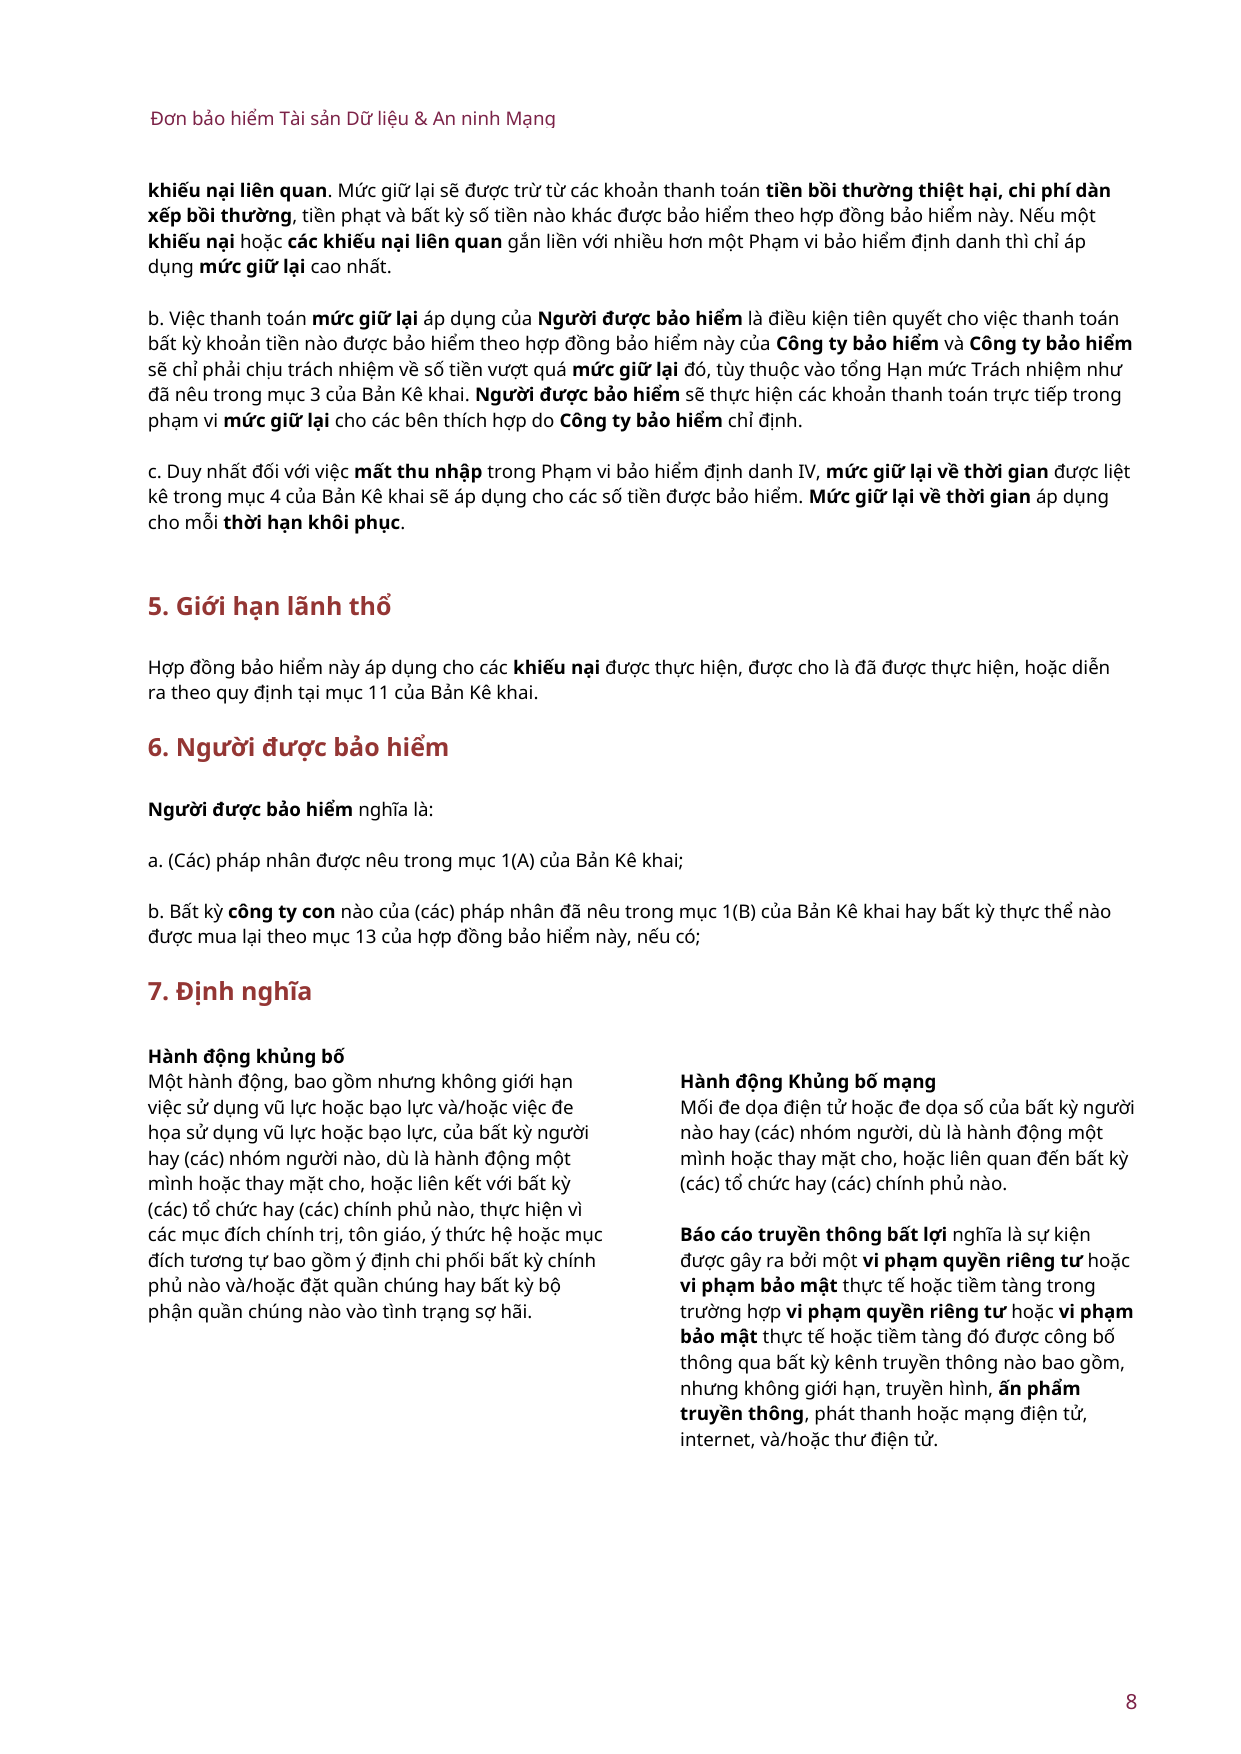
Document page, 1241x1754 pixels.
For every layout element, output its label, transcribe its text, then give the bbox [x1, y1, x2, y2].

text Hợp đồng bảo hiểm này áp dụng cho các khiếu nại được thực hiện, được cho là đã được thực hiện, hoặc diễn ra theo quy định tại mục 11 của Bản Kê khai. [148, 654, 1130, 705]
text b. Việc thanh toán mức giữ lại áp dụng của Người được bảo hiểm là điều kiện tiên quyết cho việc thanh toán bất kỳ khoản tiền nào được bảo hiểm theo hợp đồng bảo hiểm này của Công ty bảo hiểm và Công ty bảo hiểm sẽ chỉ phải chịu trách nhiệm về số tiền vượt quá mức giữ lại đó, tùy thuộc vào tổng Hạn mức Trách nhiệm như đã nêu trong mục 3 của Bản Kê khai. Người được bảo hiểm sẽ thực hiện các khoản thanh toán trực tiếp trong phạm vi mức giữ lại cho các bên thích hợp do Công ty bảo hiểm chỉ định. [148, 305, 1137, 432]
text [148, 177, 1115, 279]
text Hành động khủng bố [148, 1043, 605, 1069]
text Người được bảo hiểm nghĩa là: [148, 796, 1137, 821]
subtitle 7. Định nghĩa [148, 974, 1137, 1008]
text Mối đe dọa điện tử hoặc đe dọa số của bất kỳ người nào hay (các) nhóm người, dù là hành động một mình hoặc thay mặt cho, hoặc liên quan đến bất kỳ (các) tổ chức hay (các) chính phủ nào. [680, 1094, 1137, 1196]
subtitle 5. Giới hạn lãnh thổ [148, 588, 1137, 622]
subtitle 6. Người được bảo hiểm [148, 730, 1137, 764]
text c. Duy nhất đối với việc mất thu nhập trong Phạm vi bảo hiểm định danh IV, mức giữ lại về thời gian được liệt kê trong mục 4 của Bản Kê khai sẽ áp dụng cho các số tiền được bảo hiểm. Mức giữ lại về thời gian áp dụng cho mỗi thời hạn khôi phục. [148, 458, 1137, 534]
text Báo cáo truyền thông bất lợi nghĩa là sự kiện được gây ra bởi một vi phạm quyền riêng tư hoặc vi phạm bảo mật thực tế hoặc tiềm tàng trong trường hợp vi phạm quyền riêng tư hoặc vi phạm bảo mật thực tế hoặc tiềm tàng đó được công bố thông qua bất kỳ kênh truyền thông nào bao gồm, nhưng không giới hạn, truyền hình, ấn phẩm truyền thông, phát thanh hoặc mạng điện tử, internet, và/hoặc thư điện tử. [680, 1222, 1135, 1451]
text b. Bất kỳ công ty con nào của (các) pháp nhân đã nêu trong mục 1(B) của Bản Kê khai hay bất kỳ thực thể nào được mua lại theo mục 13 của hợp đồng bảo hiểm này, nếu có; [148, 898, 1137, 949]
text Một hành động, bao gồm nhưng không giới hạn việc sử dụng vũ lực hoặc bạo lực và/hoặc việc đe họa sử dụng vũ lực hoặc bạo lực, của bất kỳ người hay (các) nhóm người nào, dù là hành động một mình hoặc thay mặt cho, hoặc liên kết với bất kỳ (các) tổ chức hay (các) chính phủ nào, thực hiện vì các mục đích chính trị, tôn giáo, ý thức hệ hoặc mục đích tương tự bao gồm ý định chi phối bất kỳ chính phủ nào và/hoặc đặt quần chúng hay bất kỳ bộ phận quần chúng nào vào tình trạng sợ hãi. [148, 1069, 605, 1324]
text a. (Các) pháp nhân được nêu trong mục 1(A) của Bản Kê khai; [148, 847, 1137, 872]
text Hành động Khủng bố mạng [680, 1069, 1137, 1094]
